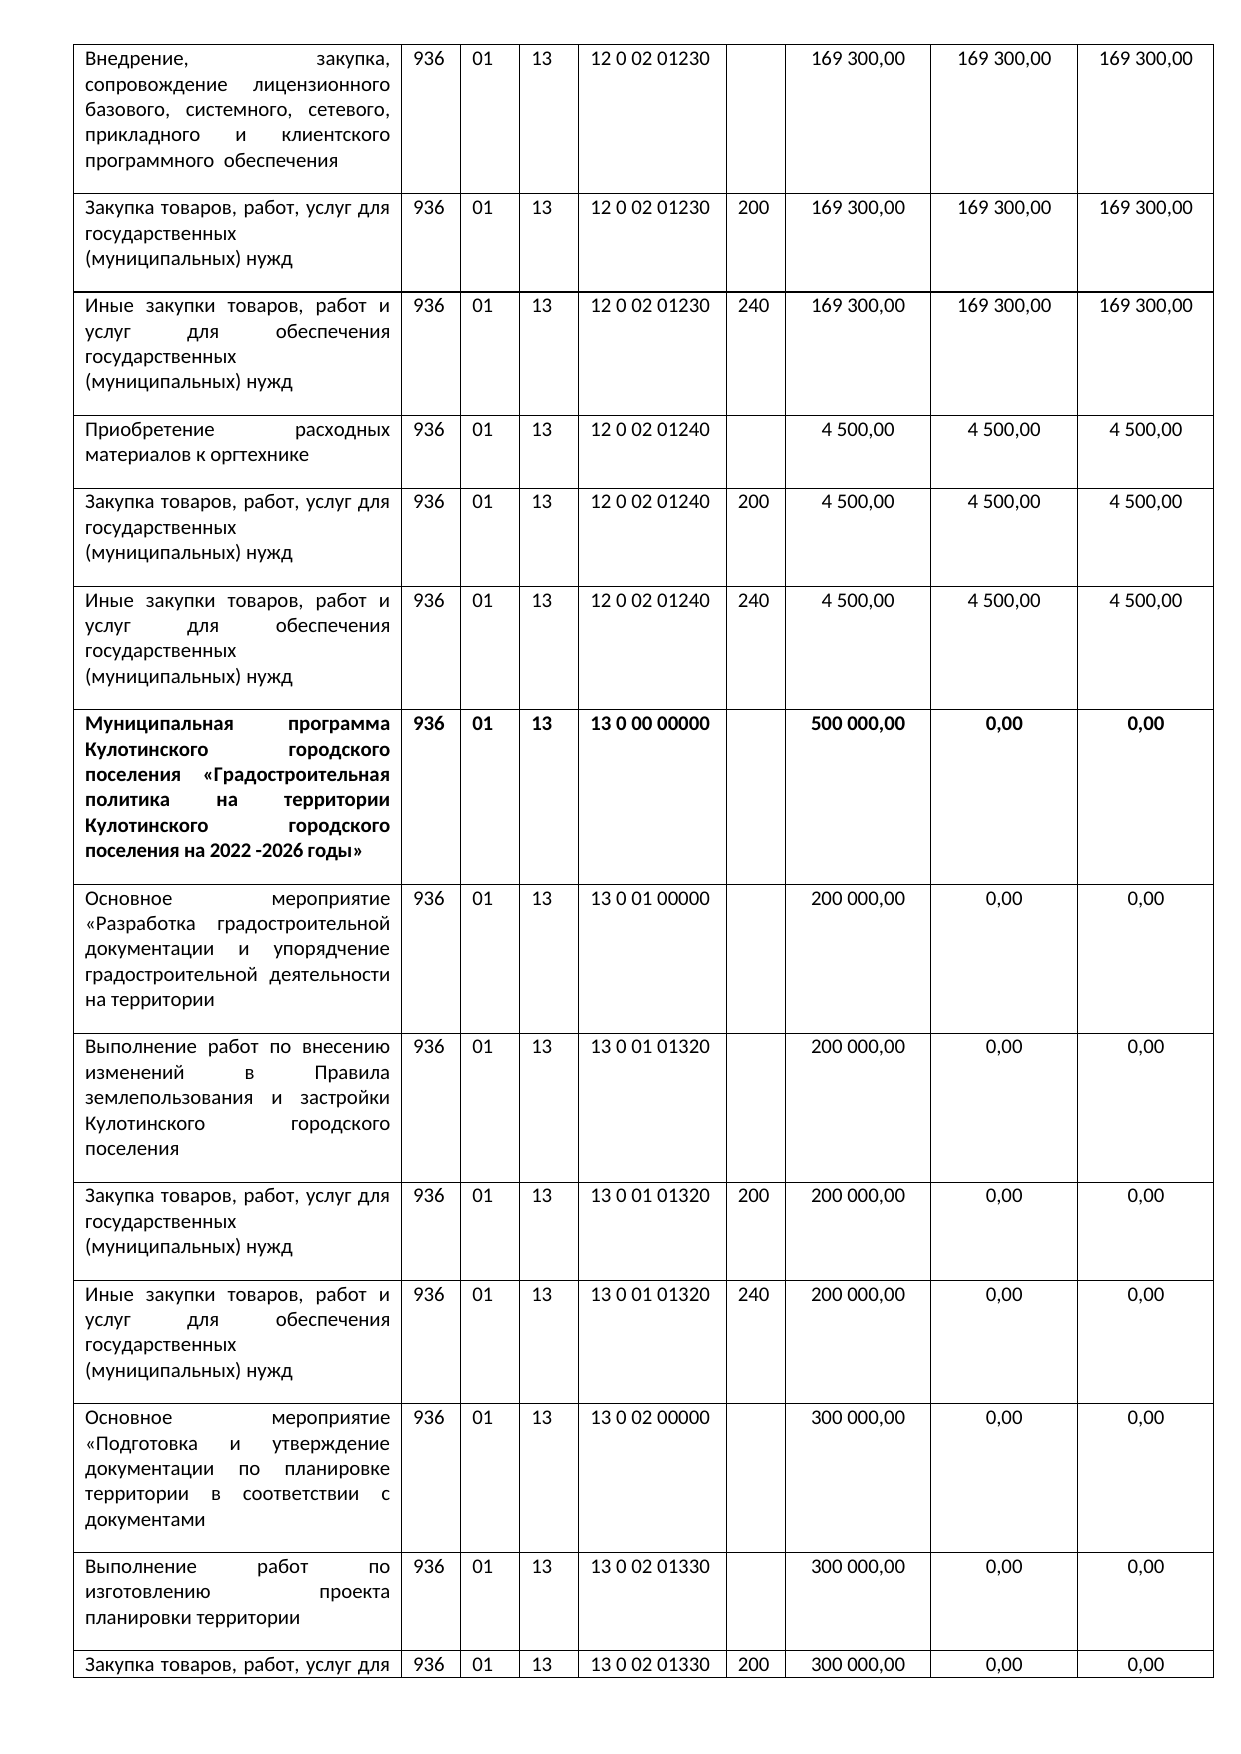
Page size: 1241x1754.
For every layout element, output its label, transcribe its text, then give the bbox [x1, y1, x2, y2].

table_cell 936 [402, 293, 460, 415]
table_cell 13 [520, 416, 578, 488]
table_cell 0,00 [931, 1404, 1077, 1552]
table_cell [727, 1404, 785, 1552]
table_cell 01 [461, 45, 519, 193]
table_cell 936 [402, 1281, 460, 1403]
table_cell 13 0 01 00000 [579, 885, 726, 1033]
table_cell 240 [727, 293, 785, 415]
table_cell 01 [461, 587, 519, 709]
table_cell [727, 1553, 785, 1650]
table_cell 0,00 [1078, 1404, 1213, 1552]
table_cell 0,00 [1078, 1553, 1213, 1650]
table_cell 13 [520, 1281, 578, 1403]
table_cell 0,00 [931, 1281, 1077, 1403]
table_cell Основное мероприятие «Разработка градостроительной документации и упорядчение градостроительной деятельности на территории [74, 885, 401, 1033]
table_cell 4 500,00 [1078, 489, 1213, 586]
table_cell Иные закупки товаров, работ и услуг для обеспечения государственных (муниципальных) нужд [74, 293, 401, 415]
table_cell 4 500,00 [1078, 587, 1213, 709]
table_cell 0,00 [1078, 1034, 1213, 1182]
table_cell 169 300,00 [786, 194, 930, 291]
table_cell 13 0 01 01320 [579, 1281, 726, 1403]
table_cell 4 500,00 [931, 489, 1077, 586]
table_cell 13 0 01 01320 [579, 1034, 726, 1182]
table_cell [727, 885, 785, 1033]
table_cell 300 000,00 [786, 1553, 930, 1650]
table_cell 13 [520, 194, 578, 291]
table_cell 169 300,00 [1078, 194, 1213, 291]
table_cell 200 000,00 [786, 1034, 930, 1182]
table_cell 01 [461, 416, 519, 488]
table_cell 936 [402, 194, 460, 291]
table_cell 01 [461, 489, 519, 586]
table_cell 13 [520, 1183, 578, 1280]
table_cell 13 0 00 00000 [579, 710, 726, 884]
table_cell Муниципальная программа Кулотинского городского поселения «Градостроительная политика на территории Кулотинского городского поселения на 2022 -2026 годы» [74, 710, 401, 884]
table_cell 169 300,00 [786, 45, 930, 193]
table_cell 0,00 [931, 1183, 1077, 1280]
table_cell 200 000,00 [786, 1281, 930, 1403]
table_cell 13 [520, 45, 578, 193]
table_cell 01 [461, 1651, 519, 1677]
table_cell 13 [520, 489, 578, 586]
table_cell 12 0 02 01240 [579, 489, 726, 586]
table_cell 01 [461, 293, 519, 415]
table_cell 936 [402, 1651, 460, 1677]
table_cell 300 000,00 [786, 1651, 930, 1677]
table_cell 01 [461, 1404, 519, 1552]
table_cell 936 [402, 1404, 460, 1552]
table_cell 12 0 02 01230 [579, 293, 726, 415]
table_cell 936 [402, 587, 460, 709]
table_cell 200 [727, 489, 785, 586]
table_cell Внедрение, закупка, сопровождение лицензионного базового, системного, сетевого, прикладного и клиентского программного обеспечения [74, 45, 401, 193]
table_cell 936 [402, 45, 460, 193]
table_cell 01 [461, 1281, 519, 1403]
table_cell 0,00 [931, 1553, 1077, 1650]
table_cell 169 300,00 [1078, 293, 1213, 415]
table_cell 01 [461, 194, 519, 291]
table_cell 169 300,00 [1078, 45, 1213, 193]
table_cell 200 000,00 [786, 885, 930, 1033]
table_cell 200 000,00 [786, 1183, 930, 1280]
table_cell 0,00 [931, 885, 1077, 1033]
table_cell 169 300,00 [931, 293, 1077, 415]
table_cell 0,00 [1078, 710, 1213, 884]
table_cell 500 000,00 [786, 710, 930, 884]
table_cell 4 500,00 [931, 587, 1077, 709]
table_cell 01 [461, 885, 519, 1033]
table_cell 169 300,00 [931, 45, 1077, 193]
table_cell 13 [520, 293, 578, 415]
table_cell 240 [727, 587, 785, 709]
table_cell Закупка товаров, работ, услуг для государственных (муниципальных) нужд [74, 1183, 401, 1280]
table_cell [727, 1034, 785, 1182]
table_cell 13 [520, 587, 578, 709]
table_cell 0,00 [931, 1651, 1077, 1677]
table_cell 13 [520, 885, 578, 1033]
table_cell 13 [520, 1034, 578, 1182]
table_cell 01 [461, 710, 519, 884]
table_cell 13 0 02 00000 [579, 1404, 726, 1552]
table_cell 0,00 [1078, 885, 1213, 1033]
table_cell 13 0 01 01320 [579, 1183, 726, 1280]
table_cell 13 0 02 01330 [579, 1553, 726, 1650]
table_cell 936 [402, 1183, 460, 1280]
table_cell [727, 416, 785, 488]
table_cell 0,00 [931, 710, 1077, 884]
table_cell 13 [520, 1651, 578, 1677]
table_cell 13 [520, 1404, 578, 1552]
table_cell Выполнение работ по внесению изменений в Правила землепользования и застройки Кулотинского городского поселения [74, 1034, 401, 1182]
table_cell 936 [402, 1553, 460, 1650]
table_cell Приобретение расходных материалов к оргтехнике [74, 416, 401, 488]
table_cell 13 [520, 1553, 578, 1650]
table_cell 169 300,00 [786, 293, 930, 415]
table_cell 200 [727, 1183, 785, 1280]
table_cell 0,00 [931, 1034, 1077, 1182]
table_cell 300 000,00 [786, 1404, 930, 1552]
table_cell 01 [461, 1183, 519, 1280]
table_cell Основное мероприятие «Подготовка и утверждение документации по планировке территории в соответствии с документами [74, 1404, 401, 1552]
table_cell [74, 1651, 401, 1677]
table_cell 12 0 02 01240 [579, 587, 726, 709]
table_cell 4 500,00 [931, 416, 1077, 488]
table_cell 12 0 02 01230 [579, 45, 726, 193]
table_cell 936 [402, 885, 460, 1033]
table_cell 4 500,00 [786, 489, 930, 586]
table_cell 0,00 [1078, 1651, 1213, 1677]
table_cell 4 500,00 [1078, 416, 1213, 488]
table_cell [727, 45, 785, 193]
table_cell 0,00 [1078, 1183, 1213, 1280]
table_cell 12 0 02 01240 [579, 416, 726, 488]
table_cell 936 [402, 489, 460, 586]
table_cell 4 500,00 [786, 416, 930, 488]
table_cell 01 [461, 1553, 519, 1650]
table_cell 13 [520, 710, 578, 884]
table_cell Выполнение работ по изготовлению проекта планировки территории [74, 1553, 401, 1650]
table_cell Иные закупки товаров, работ и услуг для обеспечения государственных (муниципальных) нужд [74, 1281, 401, 1403]
table_cell Иные закупки товаров, работ и услуг для обеспечения государственных (муниципальных) нужд [74, 587, 401, 709]
table_cell 200 [727, 194, 785, 291]
table_cell 13 0 02 01330 [579, 1651, 726, 1677]
table_cell 936 [402, 710, 460, 884]
table_cell 01 [461, 1034, 519, 1182]
table_cell [727, 710, 785, 884]
table_cell 936 [402, 416, 460, 488]
table_cell 4 500,00 [786, 587, 930, 709]
table_cell 12 0 02 01230 [579, 194, 726, 291]
table_cell 936 [402, 1034, 460, 1182]
table_cell Закупка товаров, работ, услуг для государственных (муниципальных) нужд [74, 489, 401, 586]
table_cell 240 [727, 1281, 785, 1403]
table_cell 169 300,00 [931, 194, 1077, 291]
table_cell 200 [727, 1651, 785, 1677]
table_cell Закупка товаров, работ, услуг для государственных (муниципальных) нужд [74, 194, 401, 291]
table_cell 0,00 [1078, 1281, 1213, 1403]
